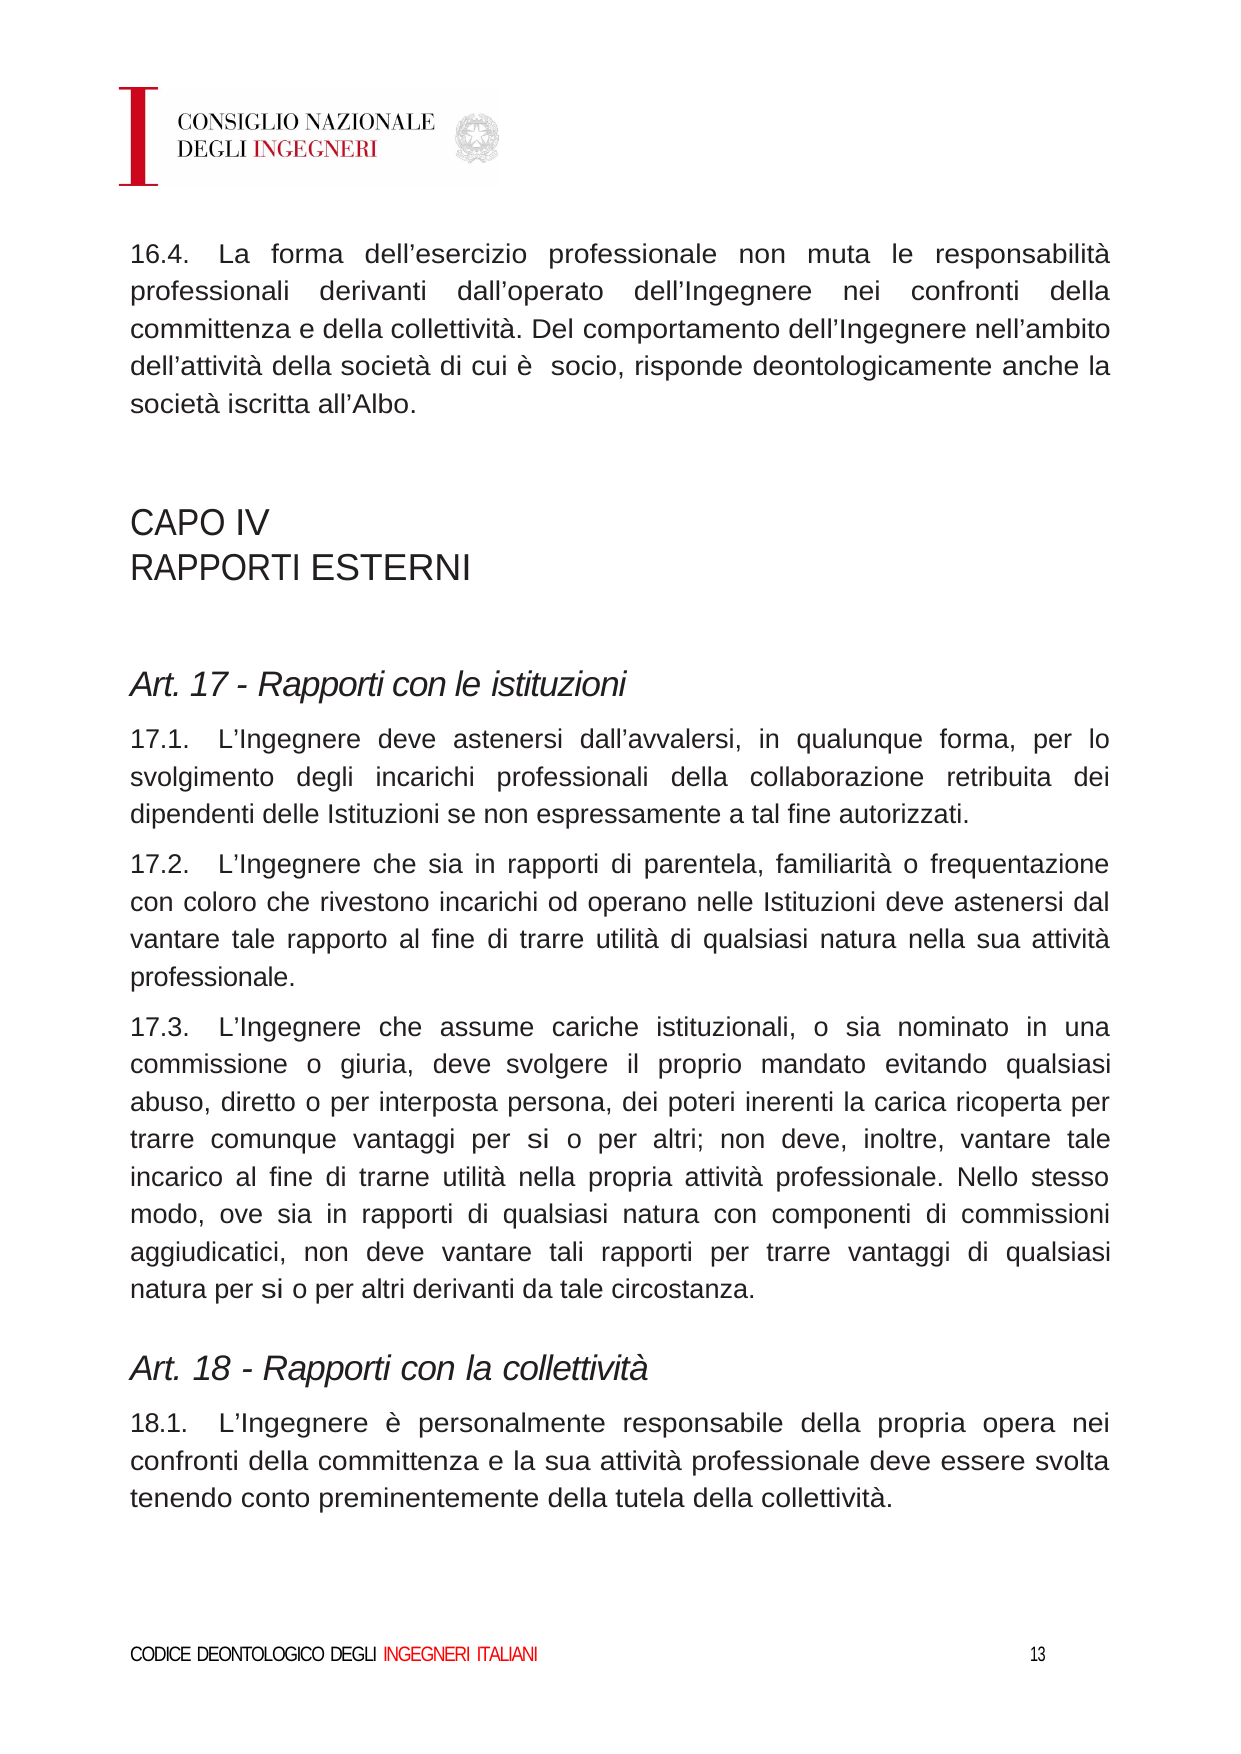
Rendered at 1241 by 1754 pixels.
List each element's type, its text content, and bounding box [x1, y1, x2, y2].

picture [118, 87, 499, 186]
subtitle Art. 17 - Rapporti con le istituzioni [130, 663, 1122, 704]
text RAPPORTI ESTERNI [130, 546, 1111, 589]
subtitle CAPO IV [130, 501, 1122, 544]
list L’Ingegnere è personalmente responsabile della propria opera nei confronti della committenza e la sua attività professionale deve essere svolta tenendo conto preminentemente della tutela della collettività. [130, 1407, 1111, 1513]
list L’Ingegnere che assume cariche istituzionali, o sia nominato in una commissione o giuria, deve svolgere il proprio mandato evitando qualsiasi abuso, diretto o per interposta persona, dei poteri inerenti la carica ricoperta per trarre comunque vantaggi per si o per altri; non deve, inoltre, vantare tale incarico al fine di trarne utilità nella propria attività professionale. Nello stesso modo, ove sia in rapporti di qualsiasi natura con componenti di commissioni aggiudicatici, non deve vantare tali rapporti per trarre vantaggi di qualsiasi natura per si o per altri derivanti da tale circostanza. [130, 1011, 1111, 1305]
subtitle Art. 18 - Rapporti con la collettività [130, 1347, 1122, 1388]
list L’Ingegnere deve astenersi dall’avvalersi, in qualunque forma, per lo svolgimento degli incarichi professionali della collaborazione retribuita dei dipendenti delle Istituzioni se non espressamente a tal fine autorizzati. [130, 723, 1111, 830]
list L’Ingegnere che sia in rapporti di parentela, familiarità o frequentazione con coloro che rivestono incarichi od operano nelle Istituzioni deve astenersi dal vantare tale rapporto al fine di trarre utilità di qualsiasi natura nella sua attività professionale. [130, 848, 1111, 992]
list La forma dell’esercizio professionale non muta le responsabilità professionali derivanti dall’operato dell’Ingegnere nei confronti della committenza e della collettività. Del comportamento dell’Ingegnere nell’ambito dell’attività della società di cui è socio, risponde deontologicamente anche la società iscritta all’Albo. [130, 238, 1111, 419]
